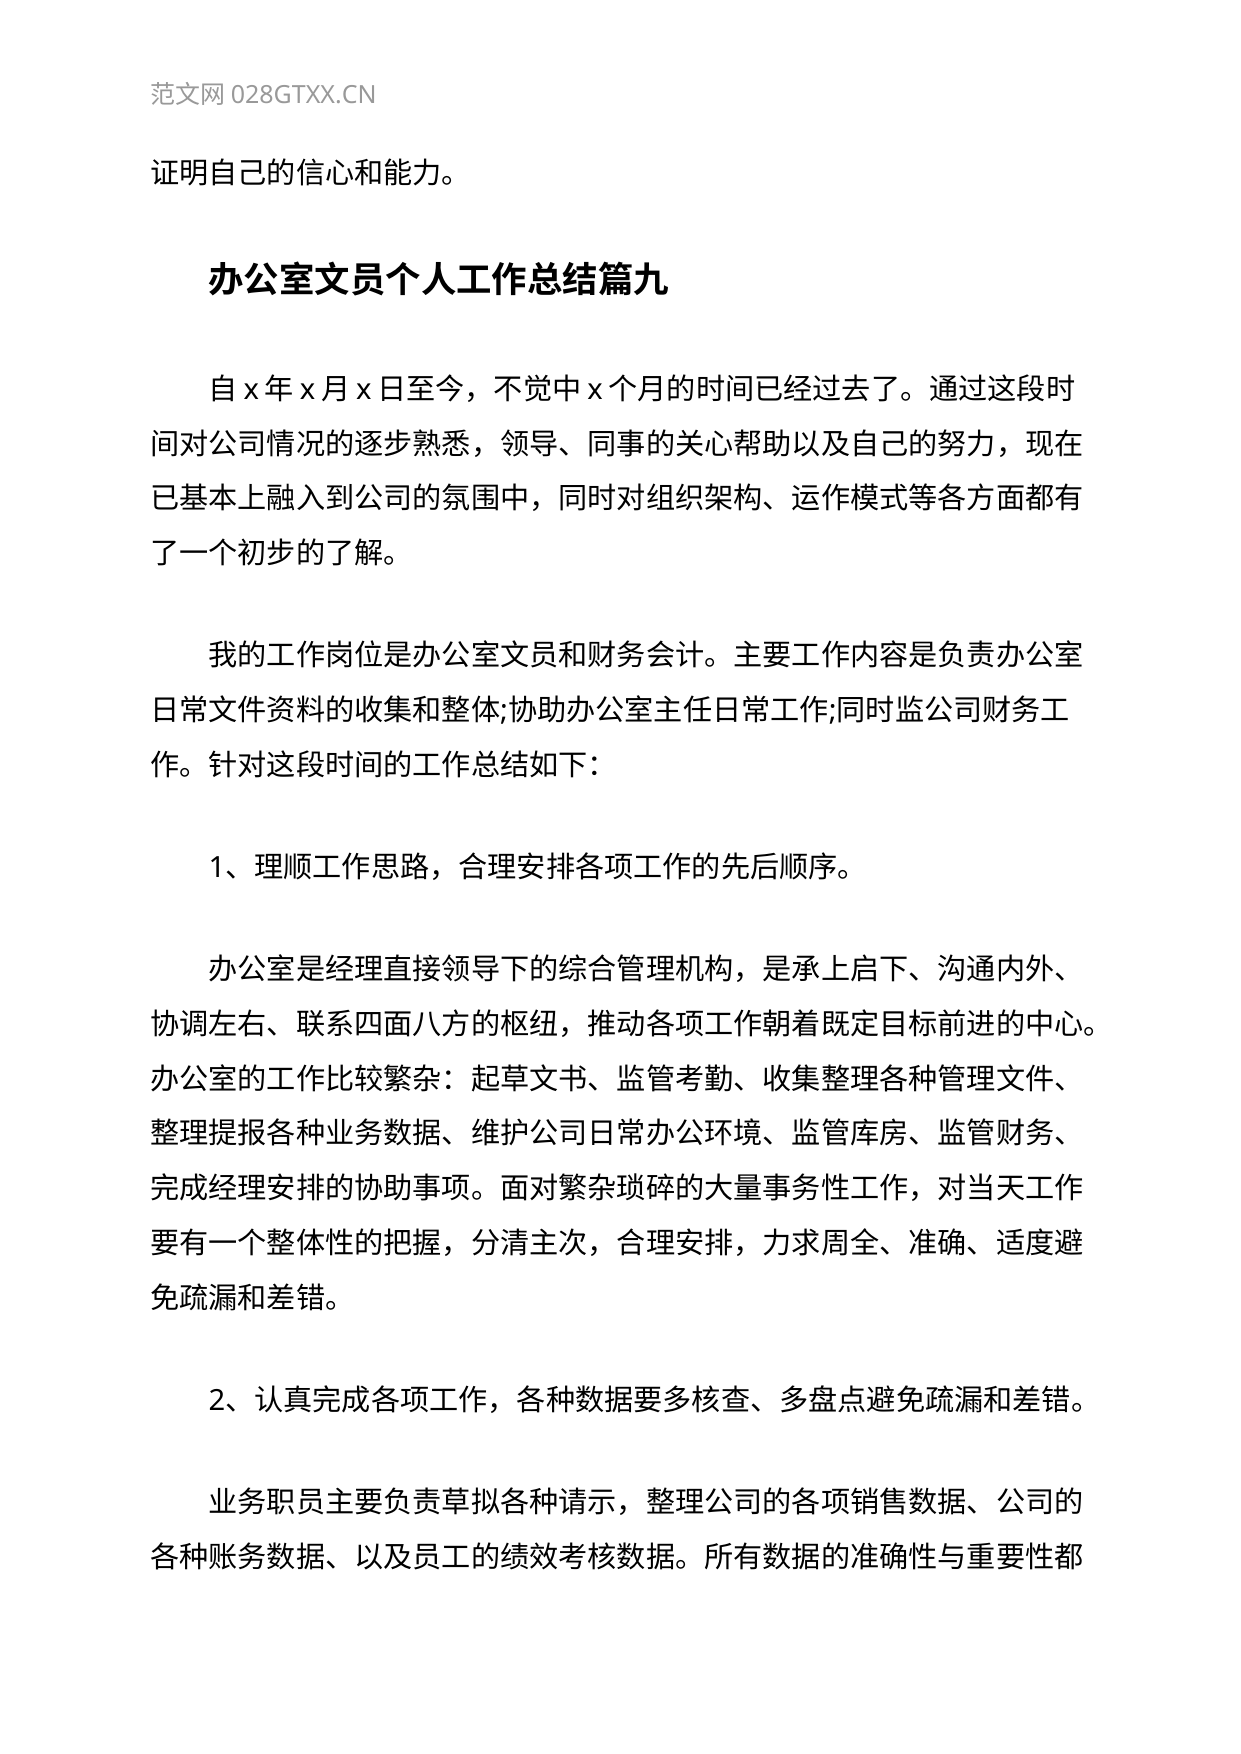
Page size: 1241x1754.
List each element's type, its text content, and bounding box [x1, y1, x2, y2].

text 1、理顺工作思路，合理安排各项工作的先后顺序。 [150, 843, 1090, 886]
text 办公室文员个人工作总结篇九 [150, 252, 1090, 303]
text 自x年x月x日至今，不觉中x个月的时间已经过去了。通过这段时间对公司情况的逐步熟悉，领导、同事的关心帮助以及自己的努力，现在已基本上融入到公司的氛围中，同时对组织架构、运作模式等各方面都有了一个初步的了解。 [150, 365, 1090, 572]
text 我的工作岗位是办公室文员和财务会计。主要工作内容是负责办公室日常文件资料的收集和整体;协助办公室主任日常工作;同时监公司财务工作。针对这段时间的工作总结如下： [150, 632, 1090, 784]
text 2、认真完成各项工作，各种数据要多核查、多盘点避免疏漏和差错。 [150, 1377, 1090, 1419]
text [150, 150, 1090, 192]
text 办公室是经理直接领导下的综合管理机构，是承上启下、沟通内外、协调左右、联系四面八方的枢纽，推动各项工作朝着既定目标前进的中心。办公室的工作比较繁杂：起草文书、监管考勤、收集整理各种管理文件、整理提报各种业务数据、维护公司日常办公环境、监管库房、监管财务、完成经理安排的协助事项。面对繁杂琐碎的大量事务性工作，对当天工作要有一个整体性的把握，分清主次，合理安排，力求周全、准确、适度避免疏漏和差错。 [150, 945, 1090, 1317]
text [150, 1478, 1090, 1576]
